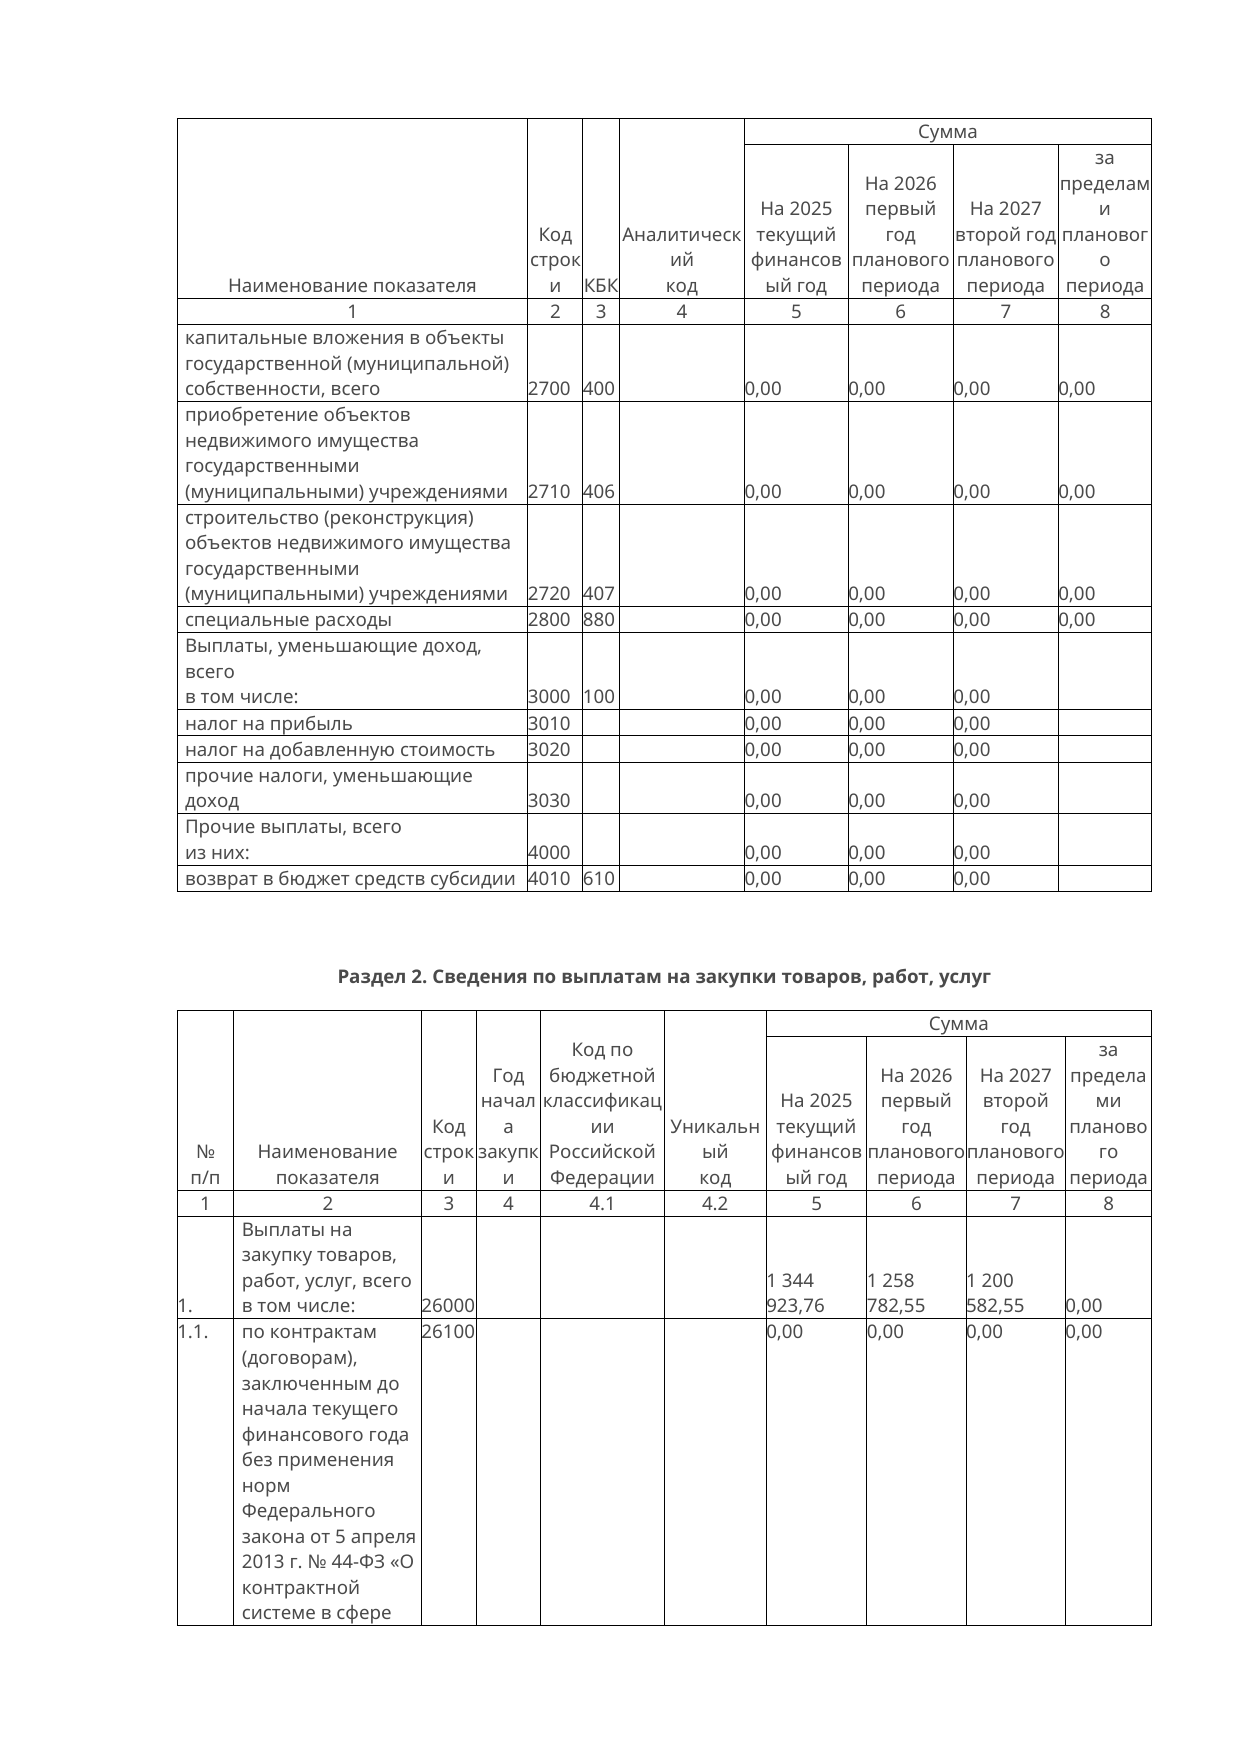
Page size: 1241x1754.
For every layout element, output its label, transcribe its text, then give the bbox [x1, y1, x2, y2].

table_cell На 2026 первый год планового периода [867, 1037, 966, 1190]
table_cell 0,00 [867, 1319, 966, 1625]
table_cell [1059, 866, 1151, 891]
table_cell Выплаты, уменьшающие доход, всего в том числе: [178, 633, 527, 709]
table_cell 0,00 [954, 607, 1058, 632]
table_cell 0,00 [954, 736, 1058, 761]
table_cell 2800 [528, 607, 582, 632]
table_cell 26100 [422, 1319, 476, 1625]
table_header № п/п [178, 1011, 233, 1190]
table_cell 1 344 923,76 [767, 1217, 866, 1318]
table_cell 1 258 782,55 [867, 1217, 966, 1318]
table_cell прочие налоги, уменьшающие доход [178, 763, 527, 813]
table_cell налог на прибыль [178, 710, 527, 735]
table_cell [541, 1319, 664, 1625]
table_cell 0,00 [1059, 402, 1151, 503]
table_cell 3010 [528, 710, 582, 735]
table_cell 6 [867, 1191, 966, 1216]
table_cell 0,00 [767, 1319, 866, 1625]
table_cell 2710 [528, 402, 582, 503]
table_cell [620, 736, 744, 761]
table_cell 0,00 [954, 325, 1058, 401]
table_cell 0,00 [849, 814, 953, 864]
table_cell [1059, 633, 1151, 709]
table_cell [477, 1217, 540, 1318]
table_cell [541, 1217, 664, 1318]
table_cell [620, 763, 744, 813]
table_cell 0,00 [849, 710, 953, 735]
table_cell [477, 1319, 540, 1625]
table_cell [620, 505, 744, 606]
table_cell 0,00 [849, 633, 953, 709]
table_header Код строки [422, 1011, 476, 1190]
table_cell На 2027 второй год планового периода [967, 1037, 1065, 1190]
table_cell 4000 [528, 814, 582, 864]
table_cell 4 [620, 299, 744, 324]
table_cell 6 [849, 299, 953, 324]
table_cell 0,00 [745, 607, 848, 632]
table_cell 1. [178, 1217, 233, 1318]
table_cell [665, 1319, 766, 1625]
table_cell 7 [954, 299, 1058, 324]
table_cell 4.1 [541, 1191, 664, 1216]
table_cell специальные расходы [178, 607, 527, 632]
table_cell 0,00 [954, 866, 1058, 891]
table_header Год начала закупки [477, 1011, 540, 1190]
table_cell На 2025 текущий финансовый год [767, 1037, 866, 1190]
table_cell 0,00 [954, 505, 1058, 606]
table_header Сумма [767, 1011, 1151, 1036]
table_cell На 2026 первый год планового периода [849, 145, 953, 298]
table_cell [1059, 736, 1151, 761]
table_header Наименование показателя [178, 119, 527, 298]
table_cell 0,00 [954, 402, 1058, 503]
table_cell 0,00 [849, 866, 953, 891]
table_cell 407 [583, 505, 619, 606]
table_cell [1059, 710, 1151, 735]
table_cell 5 [745, 299, 848, 324]
table_cell 1 [178, 1191, 233, 1216]
table_cell 0,00 [967, 1319, 1065, 1625]
table_header Код по бюджетной классификации Российской Федерации [541, 1011, 664, 1190]
table_cell за пределами планового периода [1059, 145, 1151, 298]
table_cell 4.2 [665, 1191, 766, 1216]
table_cell 880 [583, 607, 619, 632]
table_cell Прочие выплаты, всего из них: [178, 814, 527, 864]
table_cell за пределами планового периода [1066, 1037, 1151, 1190]
table_cell 0,00 [849, 607, 953, 632]
table_cell На 2025 текущий финансовый год [745, 145, 848, 298]
table_header Код строки [528, 119, 582, 298]
table_cell 0,00 [745, 710, 848, 735]
table_cell 2720 [528, 505, 582, 606]
table_cell 3 [583, 299, 619, 324]
table_cell 0,00 [745, 505, 848, 606]
table_cell [583, 763, 619, 813]
table_cell 0,00 [745, 325, 848, 401]
table_cell [620, 633, 744, 709]
table_header Уникальный код [665, 1011, 766, 1190]
table_cell [583, 710, 619, 735]
table_header Аналитический код [620, 119, 744, 298]
table_cell 0,00 [1059, 607, 1151, 632]
table_cell возврат в бюджет средств субсидии [178, 866, 527, 891]
table_cell 1.1. [178, 1319, 233, 1625]
table_cell 0,00 [745, 763, 848, 813]
table_header КБК [583, 119, 619, 298]
table_cell 3 [422, 1191, 476, 1216]
table_cell 8 [1059, 299, 1151, 324]
table_cell На 2027 второй год планового периода [954, 145, 1058, 298]
table_cell 0,00 [745, 633, 848, 709]
table_header Сумма [745, 119, 1151, 144]
table_cell 0,00 [849, 402, 953, 503]
table_cell 0,00 [1059, 505, 1151, 606]
table_cell 2700 [528, 325, 582, 401]
table_cell 5 [767, 1191, 866, 1216]
table_cell 0,00 [745, 402, 848, 503]
table_cell [1059, 763, 1151, 813]
table_cell 26000 [422, 1217, 476, 1318]
table_cell 400 [583, 325, 619, 401]
table_cell 0,00 [954, 763, 1058, 813]
table_cell 1 200 582,55 [967, 1217, 1065, 1318]
table_cell [1059, 814, 1151, 864]
table_cell 0,00 [1059, 325, 1151, 401]
table_cell 2 [234, 1191, 421, 1216]
table_cell 3030 [528, 763, 582, 813]
table_header Наименование показателя [234, 1011, 421, 1190]
table_cell 406 [583, 402, 619, 503]
table_cell 2 [528, 299, 582, 324]
table_cell [665, 1217, 766, 1318]
table_cell строительство (реконструкция) объектов недвижимого имущества государственными (муниципальными) учреждениями [178, 505, 527, 606]
table_cell 0,00 [1066, 1319, 1151, 1625]
table_cell 0,00 [849, 763, 953, 813]
table_cell 0,00 [745, 814, 848, 864]
table_cell 0,00 [849, 505, 953, 606]
table_cell 4 [477, 1191, 540, 1216]
table_cell Выплаты на закупку товаров, работ, услуг, всего в том числе: [234, 1217, 421, 1318]
table_cell налог на добавленную стоимость [178, 736, 527, 761]
table_cell 0,00 [849, 736, 953, 761]
table_cell [620, 607, 744, 632]
table_cell [583, 814, 619, 864]
table_cell 3000 [528, 633, 582, 709]
table_cell 0,00 [1066, 1217, 1151, 1318]
table_cell 4010 [528, 866, 582, 891]
table_cell 0,00 [954, 710, 1058, 735]
table_cell 0,00 [745, 736, 848, 761]
table_cell [620, 866, 744, 891]
table_cell 0,00 [745, 866, 848, 891]
table_cell 1 [178, 299, 527, 324]
table_cell 8 [1066, 1191, 1151, 1216]
table_cell [620, 814, 744, 864]
table_cell приобретение объектов недвижимого имущества государственными (муниципальными) учреждениями [178, 402, 527, 503]
table_cell 0,00 [954, 814, 1058, 864]
text Раздел 2. Сведения по выплатам на закупки товаров, работ, услуг [177, 963, 1152, 988]
table_cell 0,00 [849, 325, 953, 401]
table_cell [620, 710, 744, 735]
table_cell 0,00 [954, 633, 1058, 709]
table_cell [620, 325, 744, 401]
table_cell 3020 [528, 736, 582, 761]
table_cell [620, 402, 744, 503]
table_cell 7 [967, 1191, 1065, 1216]
table_cell [583, 736, 619, 761]
table_cell капитальные вложения в объекты государственной (муниципальной) собственности, всего [178, 325, 527, 401]
table_cell 610 [583, 866, 619, 891]
table_cell 100 [583, 633, 619, 709]
